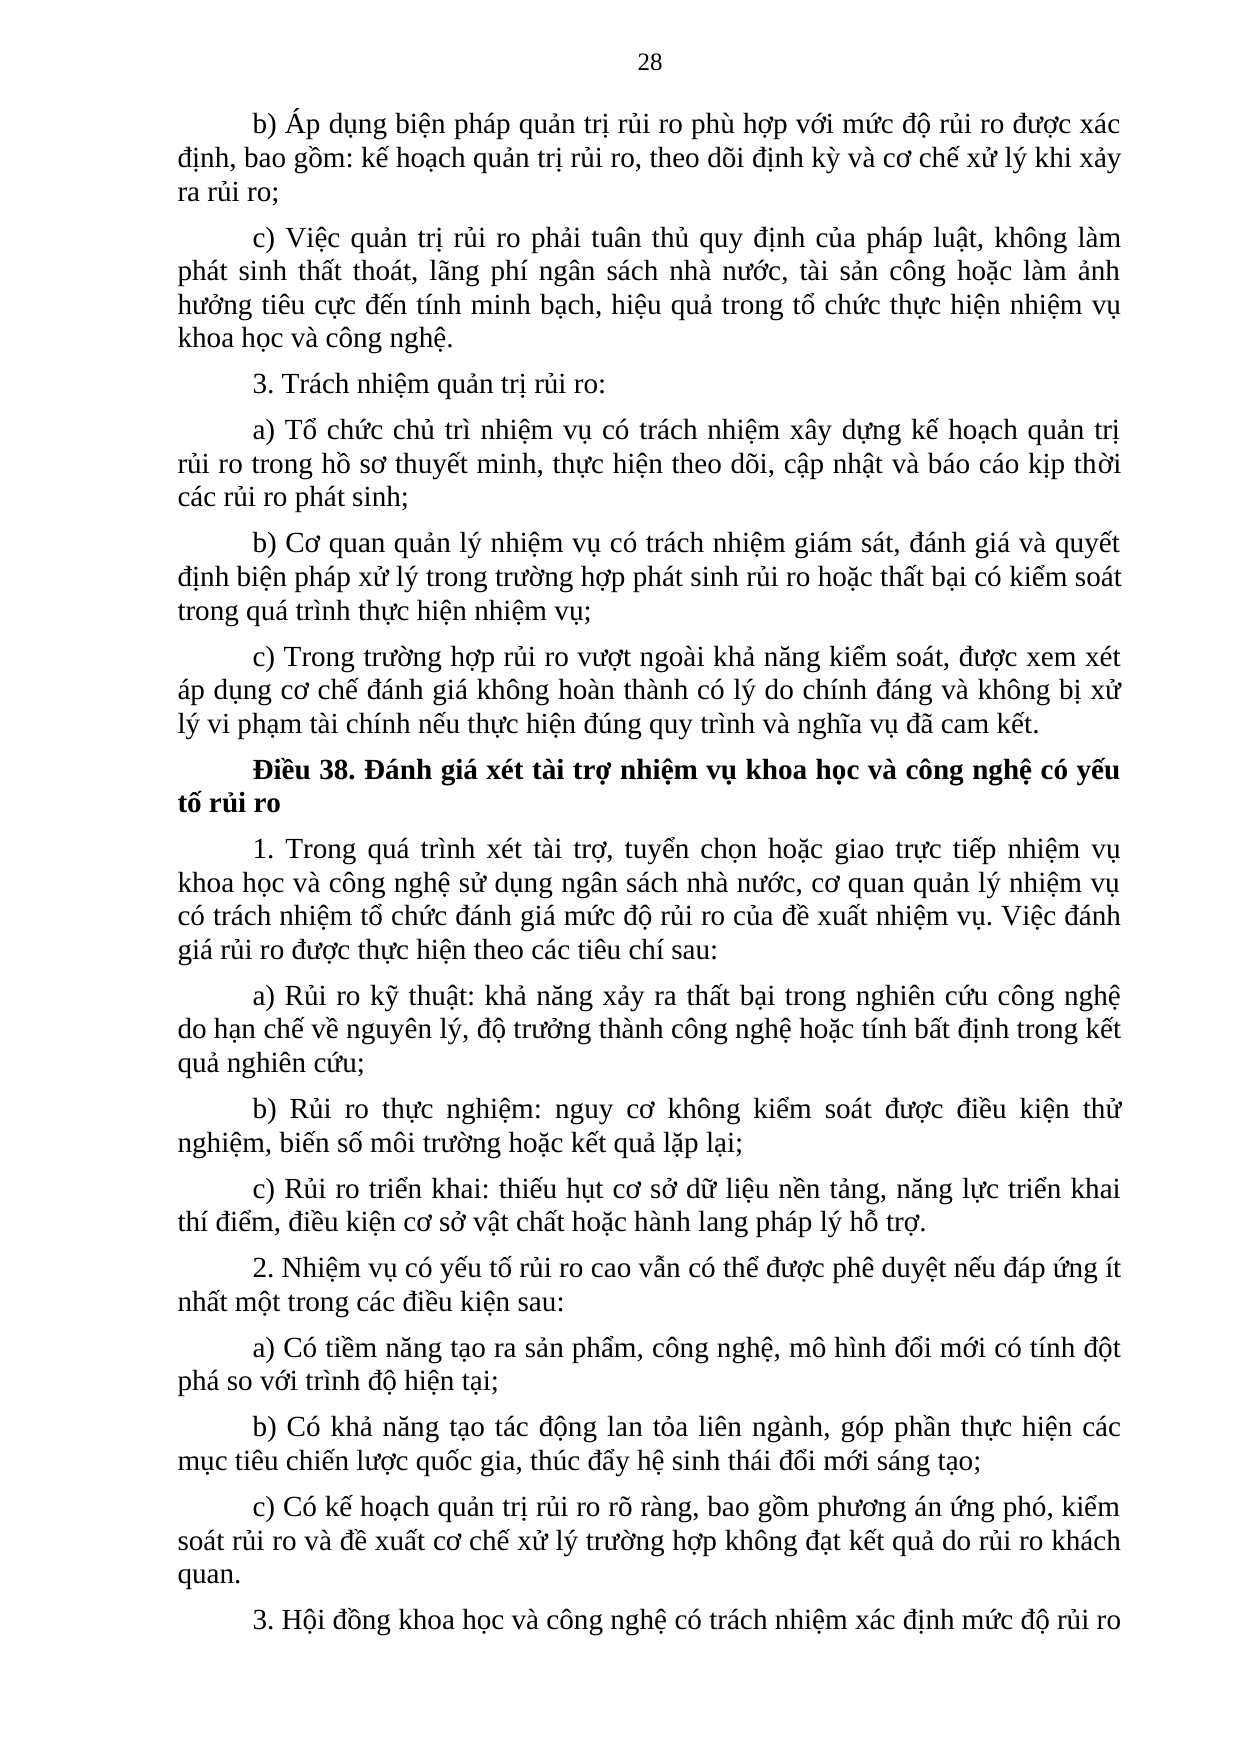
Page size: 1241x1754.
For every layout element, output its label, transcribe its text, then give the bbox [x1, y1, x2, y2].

text c) Có kế hoạch quản trị rủi ro rõ ràng, bao gồm phương án ứng phó, kiểm soát rủi ro và đề xuất cơ chế xử lý trường hợp không đạt kết quả do rủi ro khách quan. [177, 1489, 1122, 1590]
text c) Trong trường hợp rủi ro vượt ngoài khả năng kiểm soát, được xem xét áp dụng cơ chế đánh giá không hoàn thành có lý do chính đáng và không bị xử lý vi phạm tài chính nếu thực hiện đúng quy trình và nghĩa vụ đã cam kết. [177, 639, 1122, 739]
subtitle Điều 38. Đánh giá xét tài trợ nhiệm vụ khoa học và công nghệ có yếu tố rủi ro [177, 752, 1122, 819]
text a) Rủi ro kỹ thuật: khả năng xảy ra thất bại trong nghiên cứu công nghệ do hạn chế về nguyên lý, độ trưởng thành công nghệ hoặc tính bất định trong kết quả nghiên cứu; [177, 978, 1122, 1079]
text c) Việc quản trị rủi ro phải tuân thủ quy định của pháp luật, không làm phát sinh thất thoát, lãng phí ngân sách nhà nước, tài sản công hoặc làm ảnh hưởng tiêu cực đến tính minh bạch, hiệu quả trong tổ chức thực hiện nhiệm vụ khoa học và công nghệ. [177, 220, 1122, 354]
text b) Áp dụng biện pháp quản trị rủi ro phù hợp với mức độ rủi ro được xác định, bao gồm: kế hoạch quản trị rủi ro, theo dõi định kỳ và cơ chế xử lý khi xảy ra rủi ro; [177, 107, 1122, 207]
text 3. Trách nhiệm quản trị rủi ro: [177, 366, 1122, 400]
text b) Có khả năng tạo tác động lan tỏa liên ngành, góp phần thực hiện các mục tiêu chiến lược quốc gia, thúc đẩy hệ sinh thái đổi mới sáng tạo; [177, 1409, 1122, 1477]
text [177, 1602, 1122, 1636]
text 1. Trong quá trình xét tài trợ, tuyển chọn hoặc giao trực tiếp nhiệm vụ khoa học và công nghệ sử dụng ngân sách nhà nước, cơ quan quản lý nhiệm vụ có trách nhiệm tổ chức đánh giá mức độ rủi ro của đề xuất nhiệm vụ. Việc đánh giá rủi ro được thực hiện theo các tiêu chí sau: [177, 831, 1122, 966]
text 2. Nhiệm vụ có yếu tố rủi ro cao vẫn có thể được phê duyệt nếu đáp ứng ít nhất một trong các điều kiện sau: [177, 1250, 1122, 1317]
text a) Tổ chức chủ trì nhiệm vụ có trách nhiệm xây dựng kế hoạch quản trị rủi ro trong hồ sơ thuyết minh, thực hiện theo dõi, cập nhật và báo cáo kịp thời các rủi ro phát sinh; [177, 412, 1122, 513]
text c) Rủi ro triển khai: thiếu hụt cơ sở dữ liệu nền tảng, năng lực triển khai thí điểm, điều kiện cơ sở vật chất hoặc hành lang pháp lý hỗ trợ. [177, 1171, 1122, 1238]
text a) Có tiềm năng tạo ra sản phẩm, công nghệ, mô hình đổi mới có tính đột phá so với trình độ hiện tại; [177, 1330, 1122, 1397]
text b) Cơ quan quản lý nhiệm vụ có trách nhiệm giám sát, đánh giá và quyết định biện pháp xử lý trong trường hợp phát sinh rủi ro hoặc thất bại có kiểm soát trong quá trình thực hiện nhiệm vụ; [177, 526, 1122, 626]
text b) Rủi ro thực nghiệm: nguy cơ không kiểm soát được điều kiện thử nghiệm, biến số môi trường hoặc kết quả lặp lại; [177, 1091, 1122, 1158]
